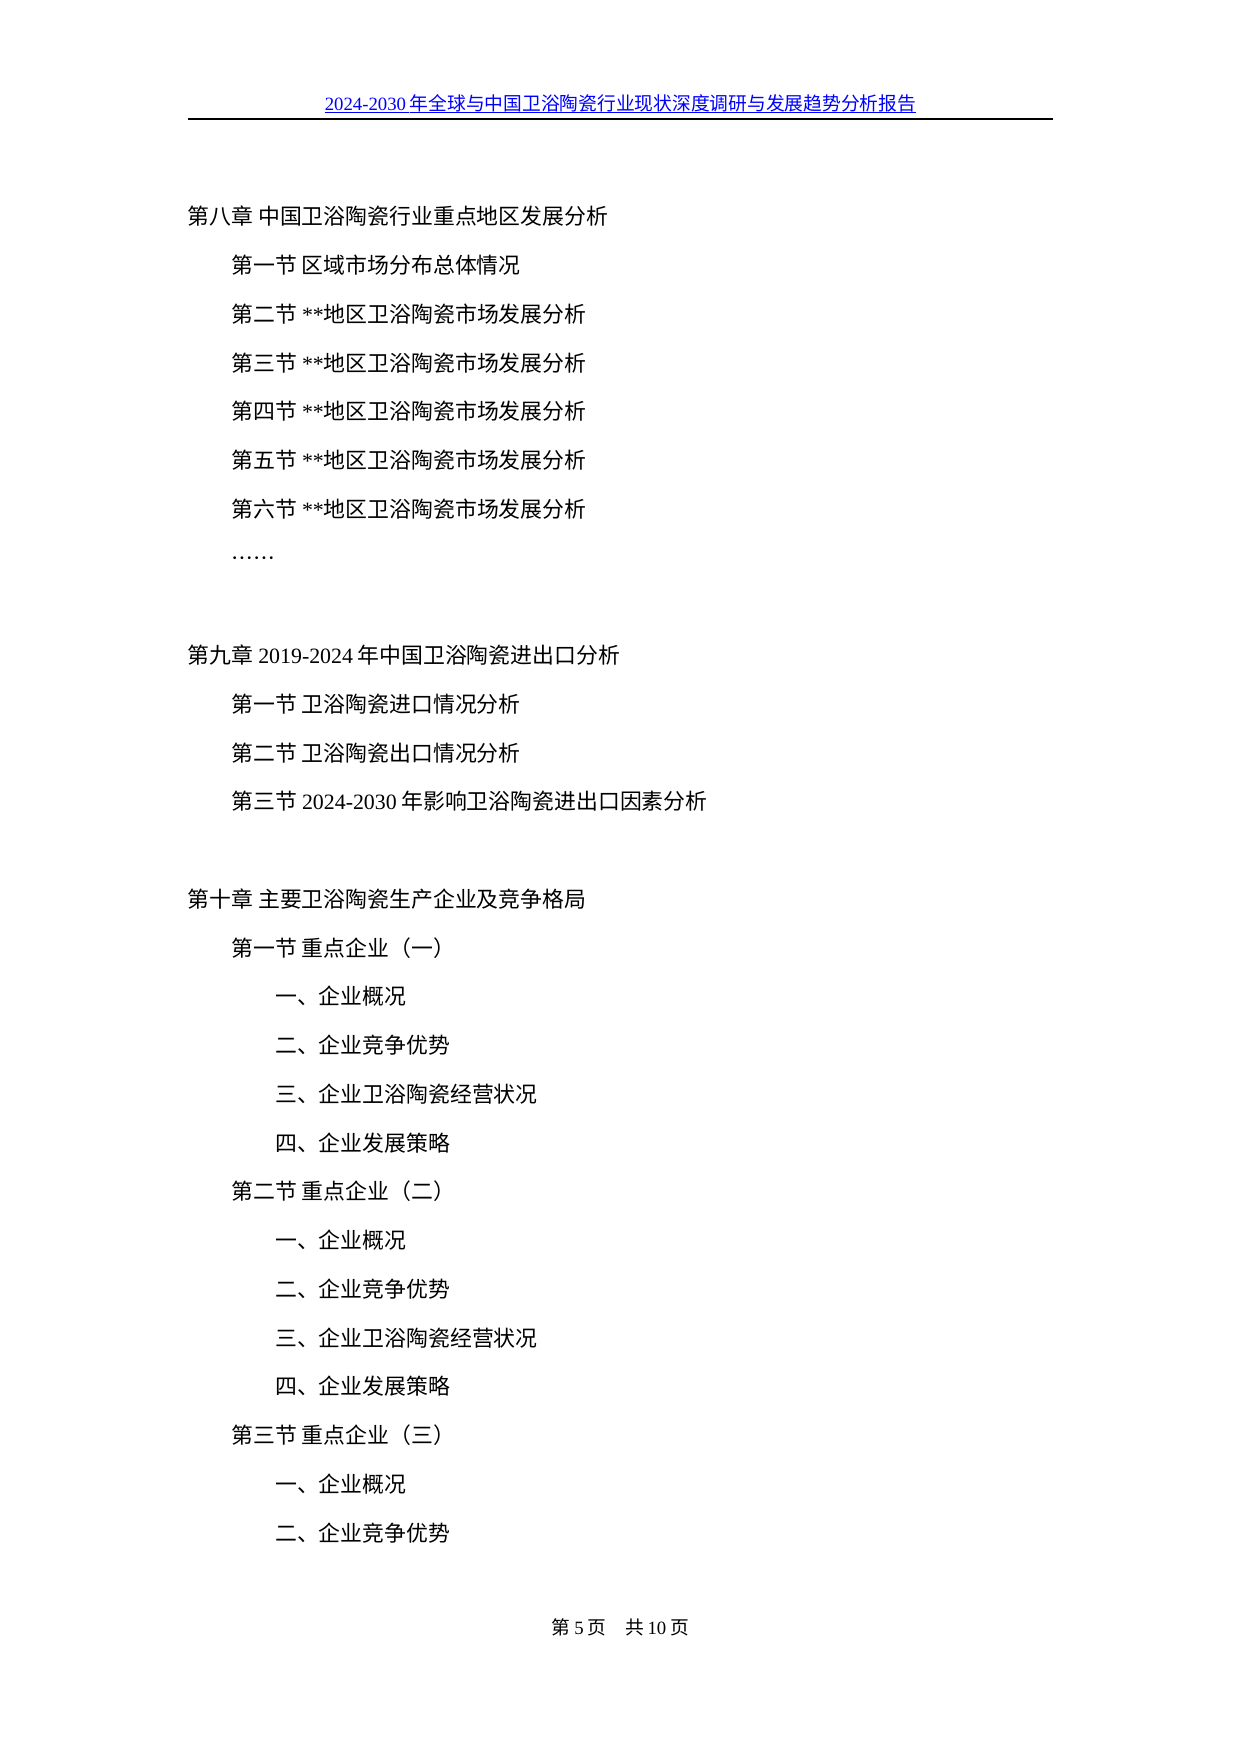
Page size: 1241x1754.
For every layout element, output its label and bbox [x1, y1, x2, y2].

text [187, 150, 1053, 1548]
